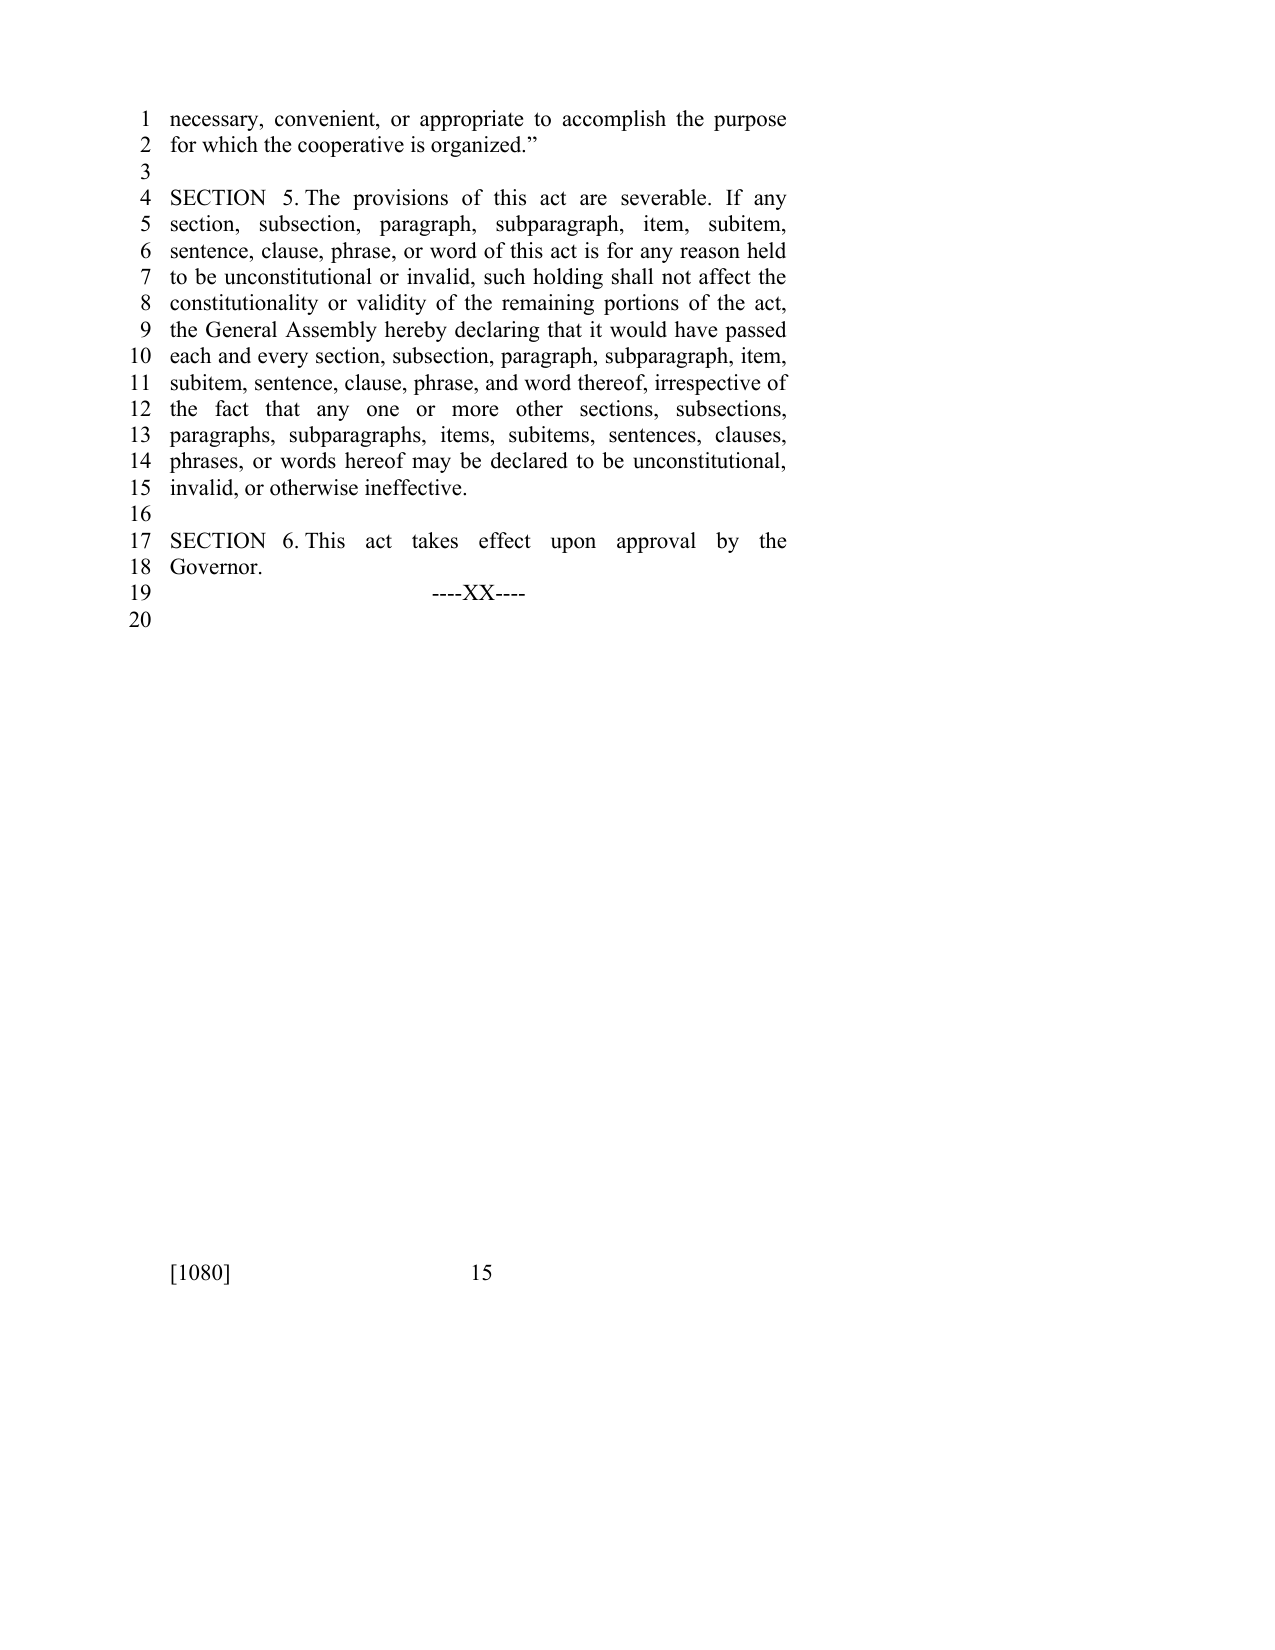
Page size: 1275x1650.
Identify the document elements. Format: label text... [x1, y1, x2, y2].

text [169, 105, 787, 158]
text SECTION 6. This act takes effect upon approval by the Governor. [169, 527, 787, 579]
text ----XX---- [169, 579, 787, 606]
text SECTION 5. The provisions of this act are severable. If any section, subsection, paragraph, subparagraph, item, subitem, sentence, clause, phrase, or word of this act is for any reason held to be unconstitutional or invalid, such holding shall not affect the constitutionality or validity of the remaining portions of the act, the General Assembly hereby declaring that it would have passed each and every section, subsection, paragraph, subparagraph, item, subitem, sentence, clause, phrase, and word thereof, irrespective of the fact that any one or more other sections, subsections, paragraphs, subparagraphs, items, subitems, sentences, clauses, phrases, or words hereof may be declared to be unconstitutional, invalid, or otherwise ineffective. [169, 184, 787, 500]
